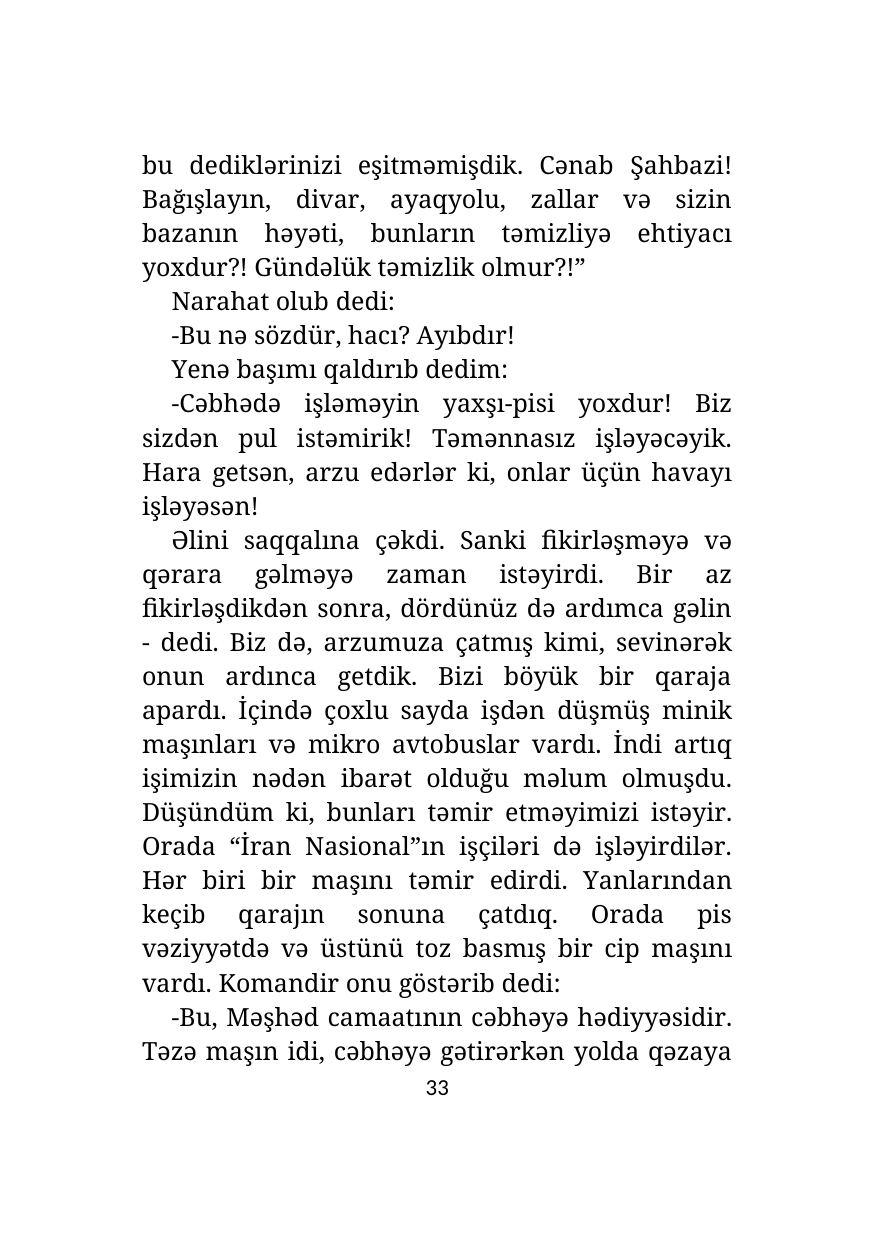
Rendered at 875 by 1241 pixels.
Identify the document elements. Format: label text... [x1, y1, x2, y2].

text Narahat olub dedi: [142, 284, 732, 318]
text -Cəbhədə işləməyin yaxşı-pisi yoxdur! Biz sizdən pul istəmirik! Təmənnasız işləyəcəyik. Hara getsən, arzu edərlər ki, onlar üçün havayı işləyəsən! [142, 386, 732, 522]
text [142, 148, 732, 284]
text -Bu nə sözdür, hacı? Ayıbdır! [142, 318, 732, 352]
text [142, 999, 732, 1067]
text Yenə başımı qaldırıb dedim: [142, 352, 732, 386]
text Əlini saqqalına çəkdi. Sanki fikirləşməyə və qərara gəlməyə zaman istəyirdi. Bir az fikirləşdikdən sonra, dördünüz də ardımca gəlin - dedi. Biz də, arzumuza çatmış kimi, sevinərək onun ardınca getdik. Bizi böyük bir qaraja apardı. İçində çoxlu sayda işdən düşmüş minik maşınları və mikro avtobuslar vardı. İndi artıq işimizin nədən ibarət olduğu məlum olmuşdu. Düşündüm ki, bunları təmir etməyimizi istəyir. Orada “İran Nasional”ın işçiləri də işləyirdilər. Hər biri bir maşını təmir edirdi. Yanlarından keçib qarajın sonuna çatdıq. Orada pis vəziyyətdə və üstünü toz basmış bir cip maşını vardı. Komandir onu göstərib dedi: [142, 522, 732, 999]
